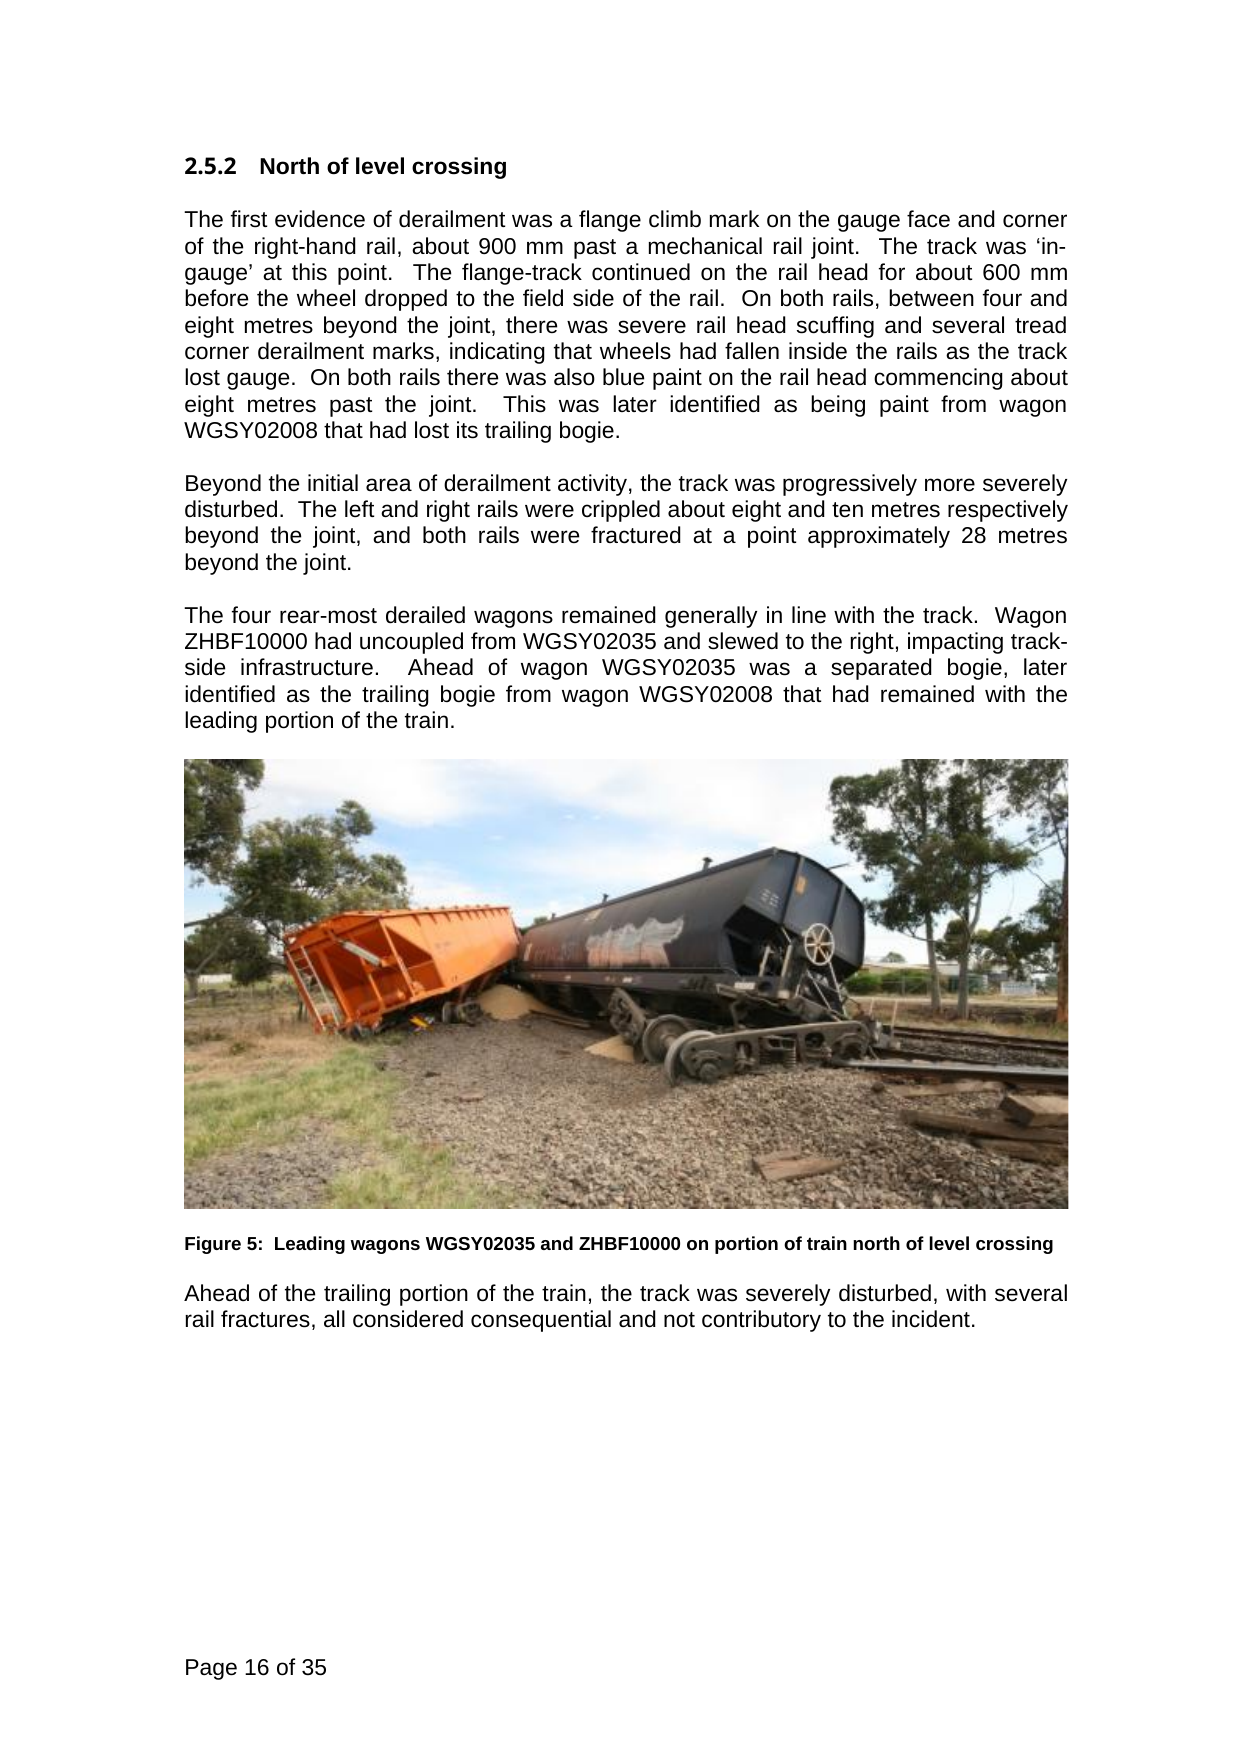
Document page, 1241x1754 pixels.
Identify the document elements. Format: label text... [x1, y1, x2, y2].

text Figure 5: Leading wagons WGSY02035 and ZHBF10000 on portion of train north of level crossing [184, 1233, 1069, 1255]
subtitle North of level crossing [184, 150, 1069, 181]
text Ahead of the trailing portion of the train, the track was severely disturbed, with several rail fractures, all considered consequential and not contributory to the incident. [184, 1280, 1069, 1332]
picture [184, 759, 1069, 1209]
text The four rear-most derailed wagons remained generally in line with the track. Wagon ZHBF10000 had uncoupled from WGSY02035 and slewed to the right, impacting track-side infrastructure. Ahead of wagon WGSY02035 was a separated bogie, later identified as the trailing bogie from wagon WGSY02008 that had remained with the leading portion of the train. [184, 602, 1069, 733]
text Beyond the initial area of derailment activity, the track was progressively more severely disturbed. The left and right rails were crippled about eight and ten metres respectively beyond the joint, and both rails were fractured at a point approximately 28 metres beyond the joint. [184, 470, 1069, 575]
text The first evidence of derailment was a flange climb mark on the gauge face and corner of the right-hand rail, about 900 mm past a mechanical rail joint. The track was ‘in-gauge’ at this point. The flange-track continued on the rail head for about 600 mm before the wheel dropped to the field side of the rail. On both rails, between four and eight metres beyond the joint, there was severe rail head scuffing and several tread corner derailment marks, indicating that wheels had fallen inside the rails as the track lost gauge. On both rails there was also blue paint on the rail head commencing about eight metres past the joint. This was later identified as being paint from wagon WGSY02008 that had lost its trailing bogie. [184, 206, 1069, 443]
